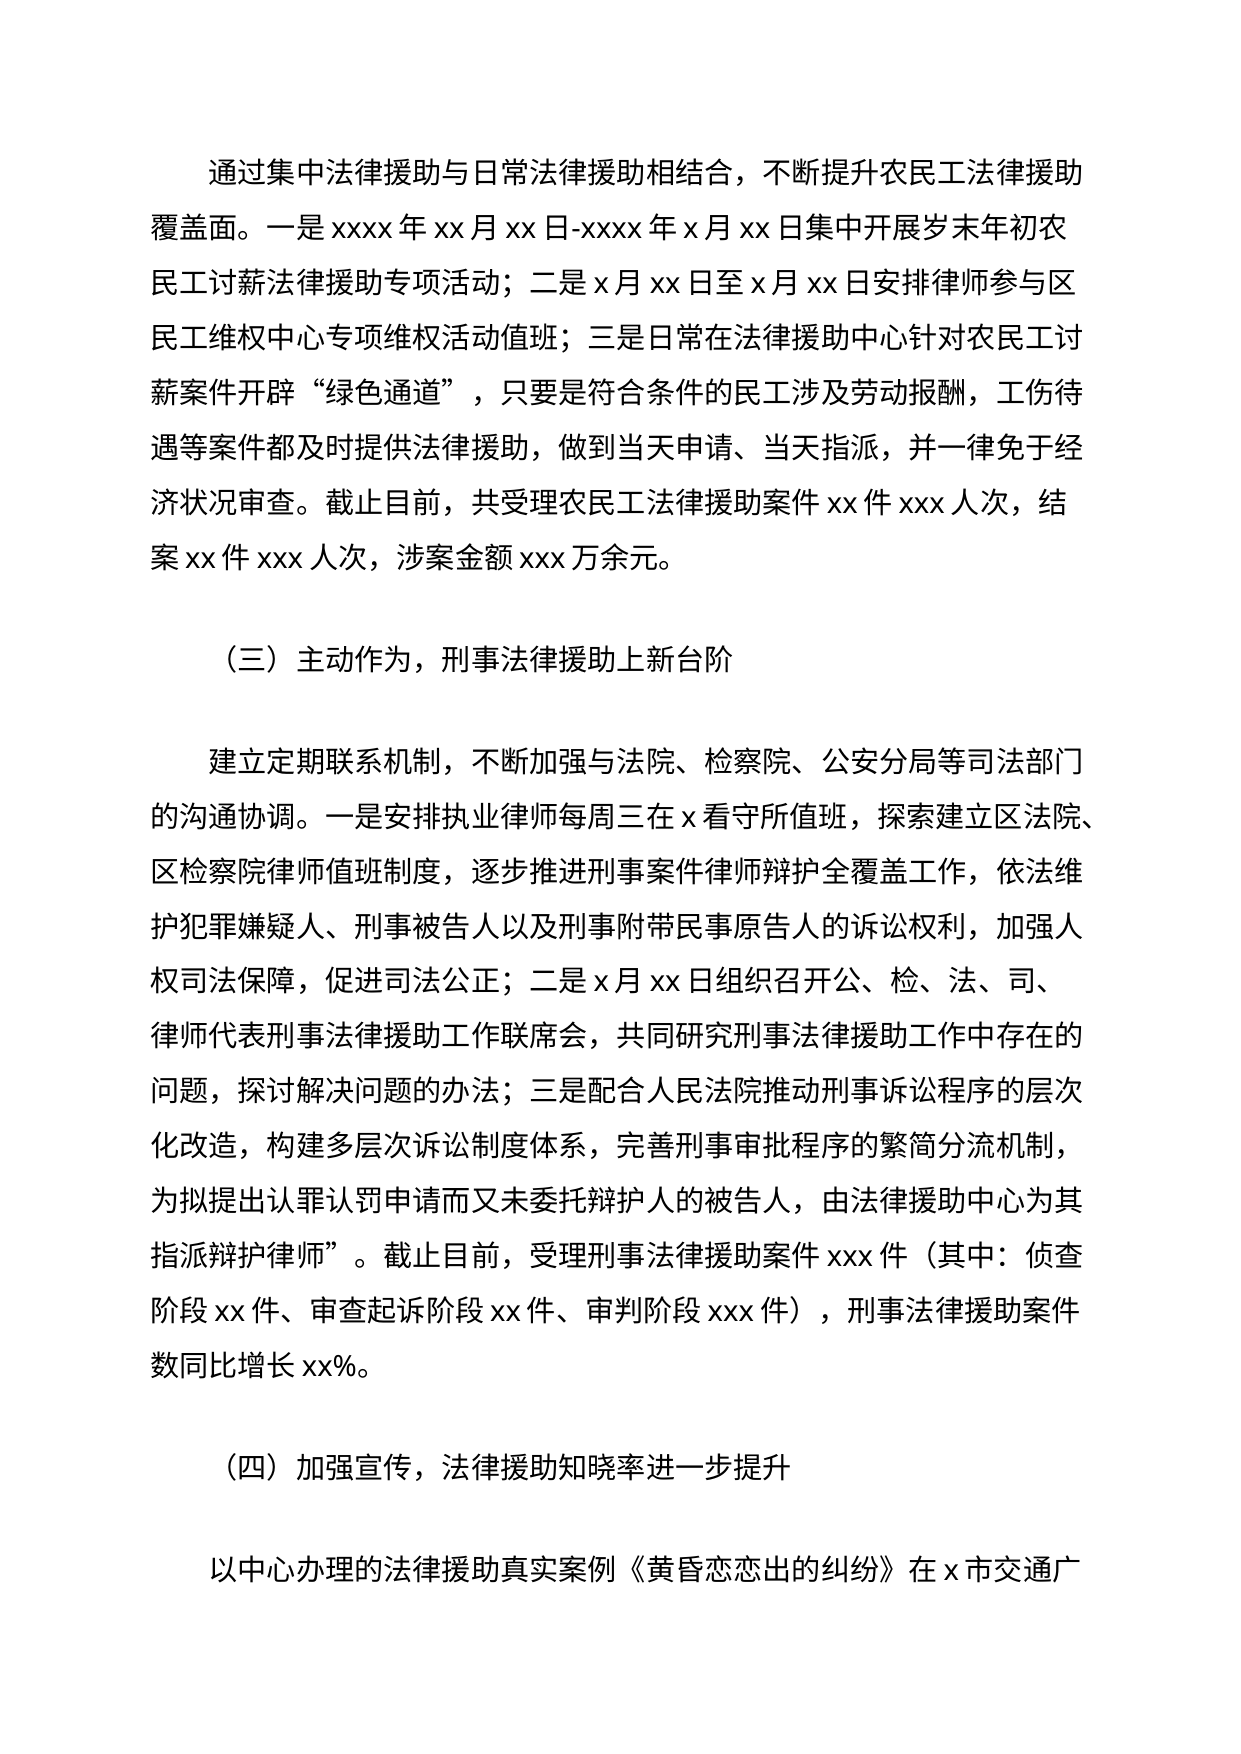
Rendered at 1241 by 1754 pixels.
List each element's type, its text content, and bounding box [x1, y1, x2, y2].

text （三）主动作为，刑事法律援助上新台阶 [150, 637, 1090, 679]
text 建立定期联系机制，不断加强与法院、检察院、公安分局等司法部门的沟通协调。一是安排执业律师每周三在x看守所值班，探索建立区法院、区检察院律师值班制度，逐步推进刑事案件律师辩护全覆盖工作，依法维护犯罪嫌疑人、刑事被告人以及刑事附带民事原告人的诉讼权利，加强人权司法保障，促进司法公正；二是x月xx日组织召开公、检、法、司、律师代表刑事法律援助工作联席会，共同研究刑事法律援助工作中存在的问题，探讨解决问题的办法；三是配合人民法院推动刑事诉讼程序的层次化改造，构建多层次诉讼制度体系，完善刑事审批程序的繁简分流机制，为拟提出认罪认罚申请而又未委托辩护人的被告人，由法律援助中心为其指派辩护律师”。截止目前，受理刑事法律援助案件xxx件（其中：侦查阶段xx件、审查起诉阶段xx件、审判阶段xxx件），刑事法律援助案件数同比增长xx%。 [150, 738, 1090, 1385]
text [150, 1546, 1090, 1589]
text 通过集中法律援助与日常法律援助相结合，不断提升农民工法律援助覆盖面。一是xxxx年xx月xx日-xxxx年x月xx日集中开展岁末年初农民工讨薪法律援助专项活动；二是x月xx日至x月xx日安排律师参与区民工维权中心专项维权活动值班；三是日常在法律援助中心针对农民工讨薪案件开辟“绿色通道”，只要是符合条件的民工涉及劳动报酬，工伤待遇等案件都及时提供法律援助，做到当天申请、当天指派，并一律免于经济状况审查。截止目前，共受理农民工法律援助案件xx件xxx人次，结案xx件xxx人次，涉案金额xxx万余元。 [150, 150, 1090, 577]
text （四）加强宣传，法律援助知晓率进一步提升 [150, 1444, 1090, 1487]
